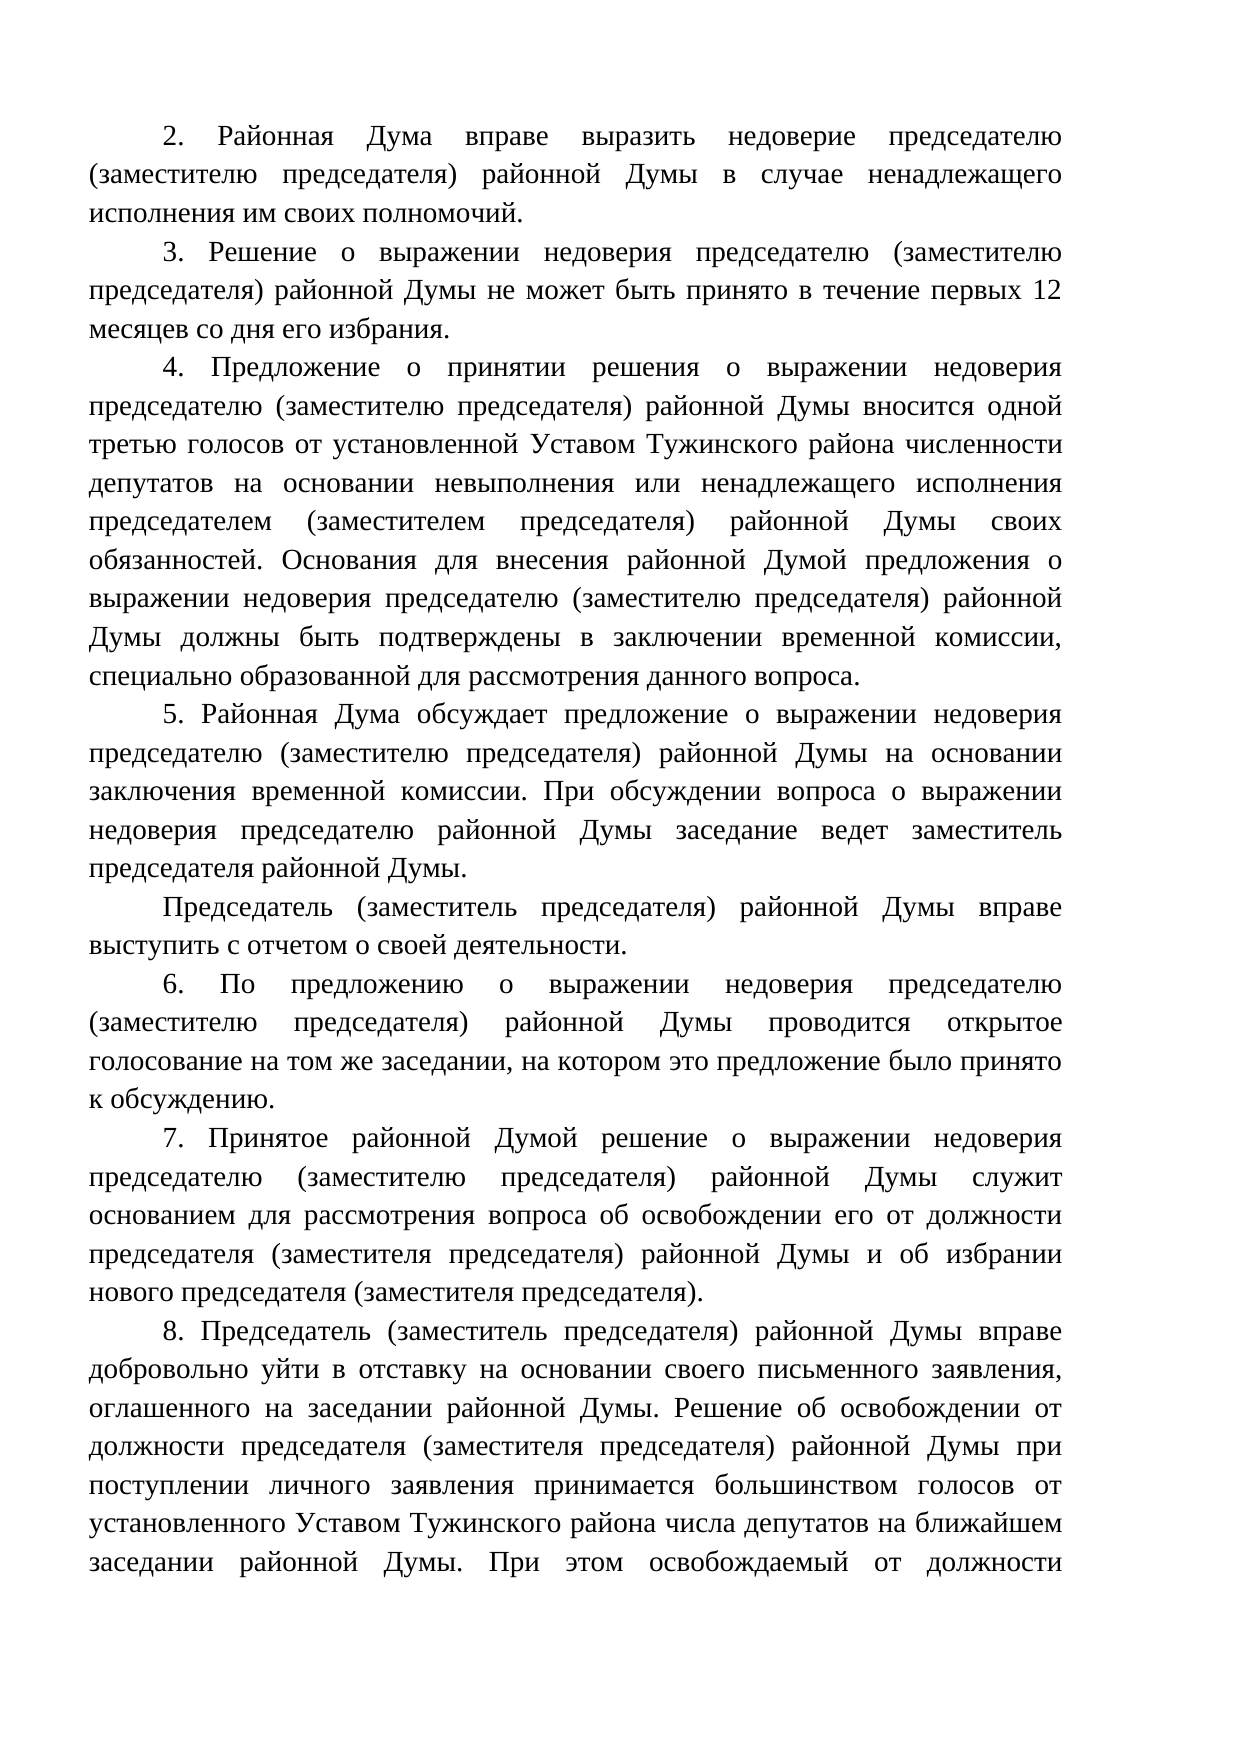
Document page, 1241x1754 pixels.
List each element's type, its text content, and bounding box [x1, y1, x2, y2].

text Председатель (заместитель председателя) районной Думы вправе выступить с отчетом о своей деятельности. [89, 889, 1063, 961]
text 7. Принятое районной Думой решение о выражении недоверия председателю (заместителю председателя) районной Думы служит основанием для рассмотрения вопроса об освобождении его от должности председателя (заместителя председателя) районной Думы и об избрании нового председателя (заместителя председателя). [89, 1120, 1063, 1308]
text 6. По предложению о выражении недоверия председателю (заместителю председателя) районной Думы проводится открытое голосование на том же заседании, на котором это предложение было принято к обсуждению. [89, 966, 1063, 1115]
text 3. Решение о выражении недоверия председателю (заместителю председателя) районной Думы не может быть принято в течение первых 12 месяцев со дня его избрания. [89, 234, 1063, 344]
text 5. Районная Дума обсуждает предложение о выражении недоверия председателю (заместителю председателя) районной Думы на основании заключения временной комиссии. При обсуждении вопроса о выражении недоверия председателю районной Думы заседание ведет заместитель председателя районной Думы. [89, 696, 1063, 884]
text 2. Районная Дума вправе выразить недоверие председателю (заместителю председателя) районной Думы в случае ненадлежащего исполнения им своих полномочий. [89, 118, 1063, 229]
text 4. Предложение о принятии решения о выражении недоверия председателю (заместителю председателя) районной Думы вносится одной третью голосов от установленной Уставом Тужинского района численности депутатов на основании невыполнения или ненадлежащего исполнения председателем (заместителем председателя) районной Думы своих обязанностей. Основания для внесения районной Думой предложения о выражении недоверия председателю (заместителю председателя) районной Думы должны быть подтверждены в заключении временной комиссии, специально образованной для рассмотрения данного вопроса. [89, 349, 1063, 691]
